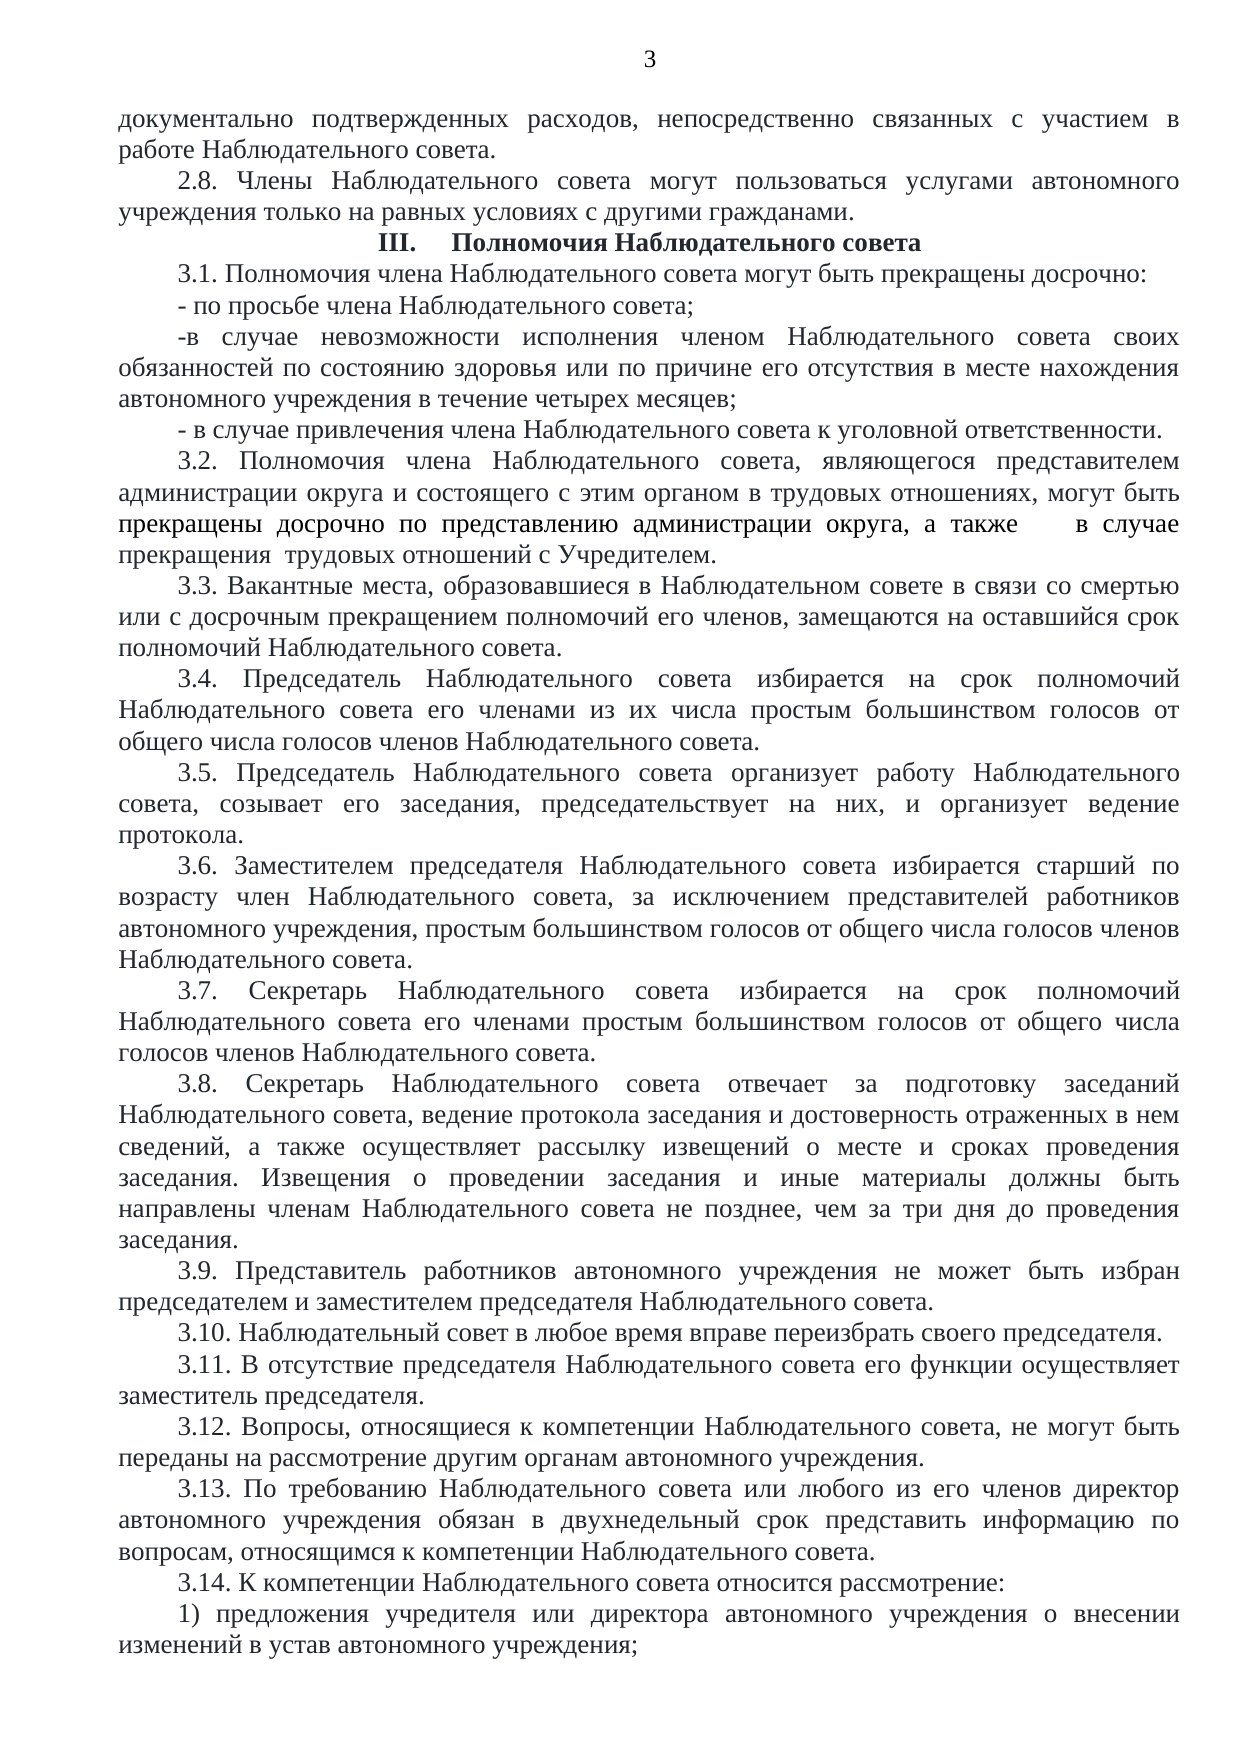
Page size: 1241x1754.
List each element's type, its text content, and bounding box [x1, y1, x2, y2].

text 3.10. Наблюдательный совет в любое время вправе переизбрать своего председателя. [118, 1317, 1181, 1348]
text 3.11. В отсутствие председателя Наблюдательного совета его функции осуществляет заместитель председателя. [118, 1348, 1181, 1410]
text -в случае невозможности исполнения членом Наблюдательного совета своих обязанностей по состоянию здоровья или по причине его отсутствия в месте нахождения автономного учреждения в течение четырех месяцев; [118, 320, 1181, 413]
text 3.6. Заместителем председателя Наблюдательного совета избирается старший по возрасту член Наблюдательного совета, за исключением представителей работников автономного учреждения, простым большинством голосов от общего числа голосов членов Наблюдательного совета. [118, 849, 1181, 974]
text 2.8. Члены Наблюдательного совета могут пользоваться услугами автономного учреждения только на равных условиях с другими гражданами. [118, 164, 1181, 226]
text - по просьбе члена Наблюдательного совета; [118, 289, 1181, 320]
text 3.13. По требованию Наблюдательного совета или любого из его членов директор автономного учреждения обязан в двухнедельный срок представить информацию по вопросам, относящимся к компетенции Наблюдательного совета. [118, 1472, 1181, 1566]
text 3.9. Представитель работников автономного учреждения не может быть избран председателем и заместителем председателя Наблюдательного совета. [118, 1254, 1181, 1317]
text 3.2. Полномочия члена Наблюдательного совета, являющегося представителем администрации округа и состоящего с этим органом в трудовых отношениях, могут быть прекращены досрочно по представлению администрации округа, а также в случае прекращения трудовых отношений с Учредителем. [118, 444, 1181, 569]
text 3.7. Секретарь Наблюдательного совета избирается на срок полномочий Наблюдательного совета его членами простым большинством голосов от общего числа голосов членов Наблюдательного совета. [118, 974, 1181, 1067]
text 1) предложения учредителя или директора автономного учреждения о внесении изменений в устав автономного учреждения; [118, 1597, 1181, 1659]
text 3.8. Секретарь Наблюдательного совета отвечает за подготовку заседаний Наблюдательного совета, ведение протокола заседания и достоверность отраженных в нем сведений, а также осуществляет рассылку извещений о месте и сроках проведения заседания. Извещения о проведении заседания и иные материалы должны быть направлены членам Наблюдательного совета не позднее, чем за три дня до проведения заседания. [118, 1067, 1181, 1254]
text 3.14. К компетенции Наблюдательного совета относится рассмотрение: [118, 1566, 1181, 1597]
list Полномочия Наблюдательного совета [118, 226, 1181, 258]
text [118, 102, 1181, 164]
text 3.3. Вакантные места, образовавшиеся в Наблюдательном совете в связи со смертью или с досрочным прекращением полномочий его членов, замещаются на оставшийся срок полномочий Наблюдательного совета. [118, 569, 1181, 662]
text 3.4. Председатель Наблюдательного совета избирается на срок полномочий Наблюдательного совета его членами из их числа простым большинством голосов от общего числа голосов членов Наблюдательного совета. [118, 662, 1181, 756]
text 3.1. Полномочия члена Наблюдательного совета могут быть прекращены досрочно: [118, 258, 1181, 289]
text 3.5. Председатель Наблюдательного совета организует работу Наблюдательного совета, созывает его заседания, председательствует на них, и организует ведение протокола. [118, 756, 1181, 849]
text 3.12. Вопросы, относящиеся к компетенции Наблюдательного совета, не могут быть переданы на рассмотрение другим органам автономного учреждения. [118, 1410, 1181, 1472]
text - в случае привлечения члена Наблюдательного совета к уголовной ответственности. [118, 413, 1181, 444]
